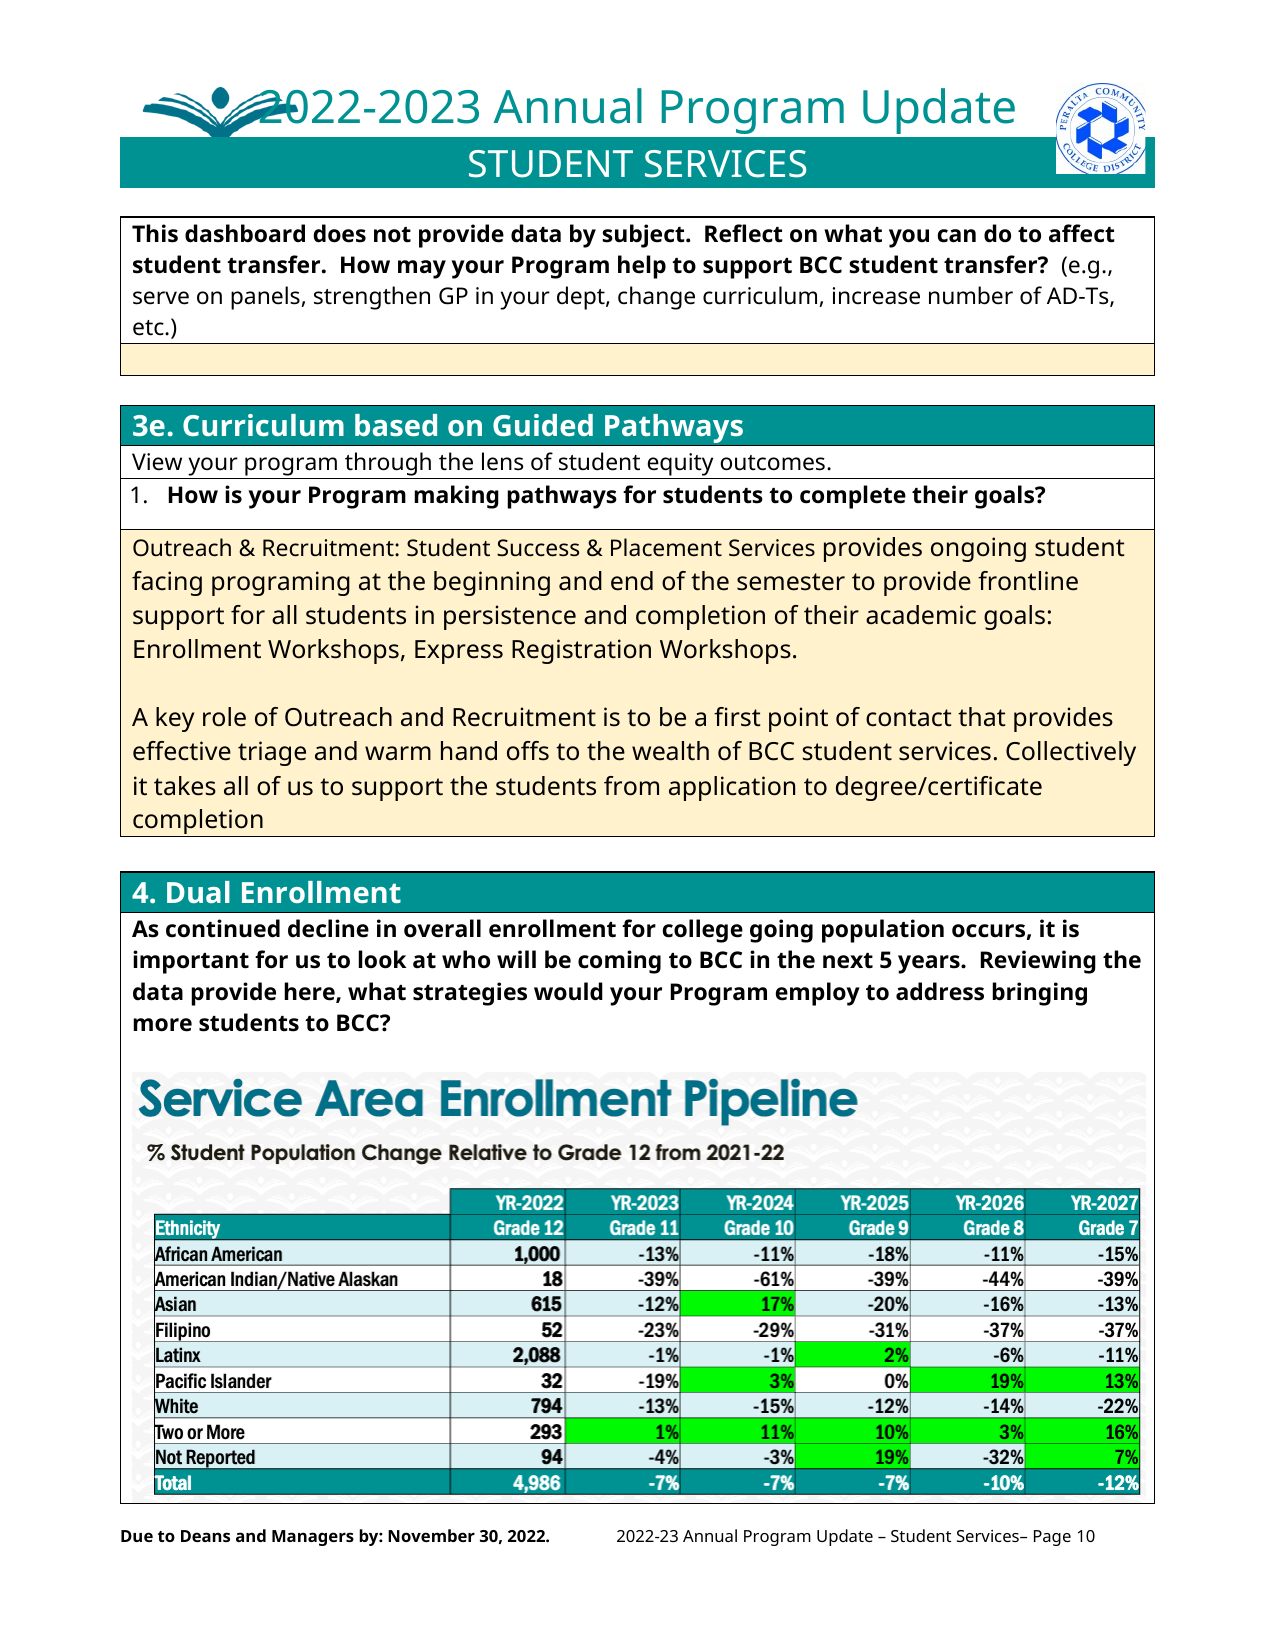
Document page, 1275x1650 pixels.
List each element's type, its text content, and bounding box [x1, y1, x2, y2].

table_cell Outreach & Recruitment: Student Success & Placement Services provides ongoing student facing programing at the beginning and end of the semester to provide frontline support for all students in persistence and completion of their academic goals: Enrollment Workshops, Express Registration Workshops. A key role of Outreach and Recruitment is to be a first point of contact that provides effective triage and warm hand offs to the wealth of BCC student services. Collectively it takes all of us to support the students from application to degree/certificate completion [121, 530, 1154, 836]
table_cell This dashboard does not provide data by subject. Reflect on what you can do to affect student transfer. How may your Program help to support BCC student transfer? (e.g., serve on panels, strengthen GP in your dept, change curriculum, increase number of AD-Ts, etc.) [121, 218, 1154, 342]
table_cell [121, 344, 1154, 375]
picture [131, 1072, 1147, 1503]
table_cell How is your Program making pathways for students to complete their goals? [121, 479, 1154, 529]
table_header 3e. Curriculum based on Guided Pathways [121, 406, 1154, 445]
table_header 4. Dual Enrollment [121, 873, 1154, 912]
picture [122, 87, 319, 137]
table_cell View your program through the lens of student equity outcomes. [121, 446, 1154, 478]
picture [1056, 83, 1146, 174]
table_cell As continued decline in overall enrollment for college going population occurs, it is important for us to look at who will be coming to BCC in the next 5 years. Reviewing the data provide here, what strategies would your Program employ to address bringing more students to BCC? [121, 913, 1154, 1503]
